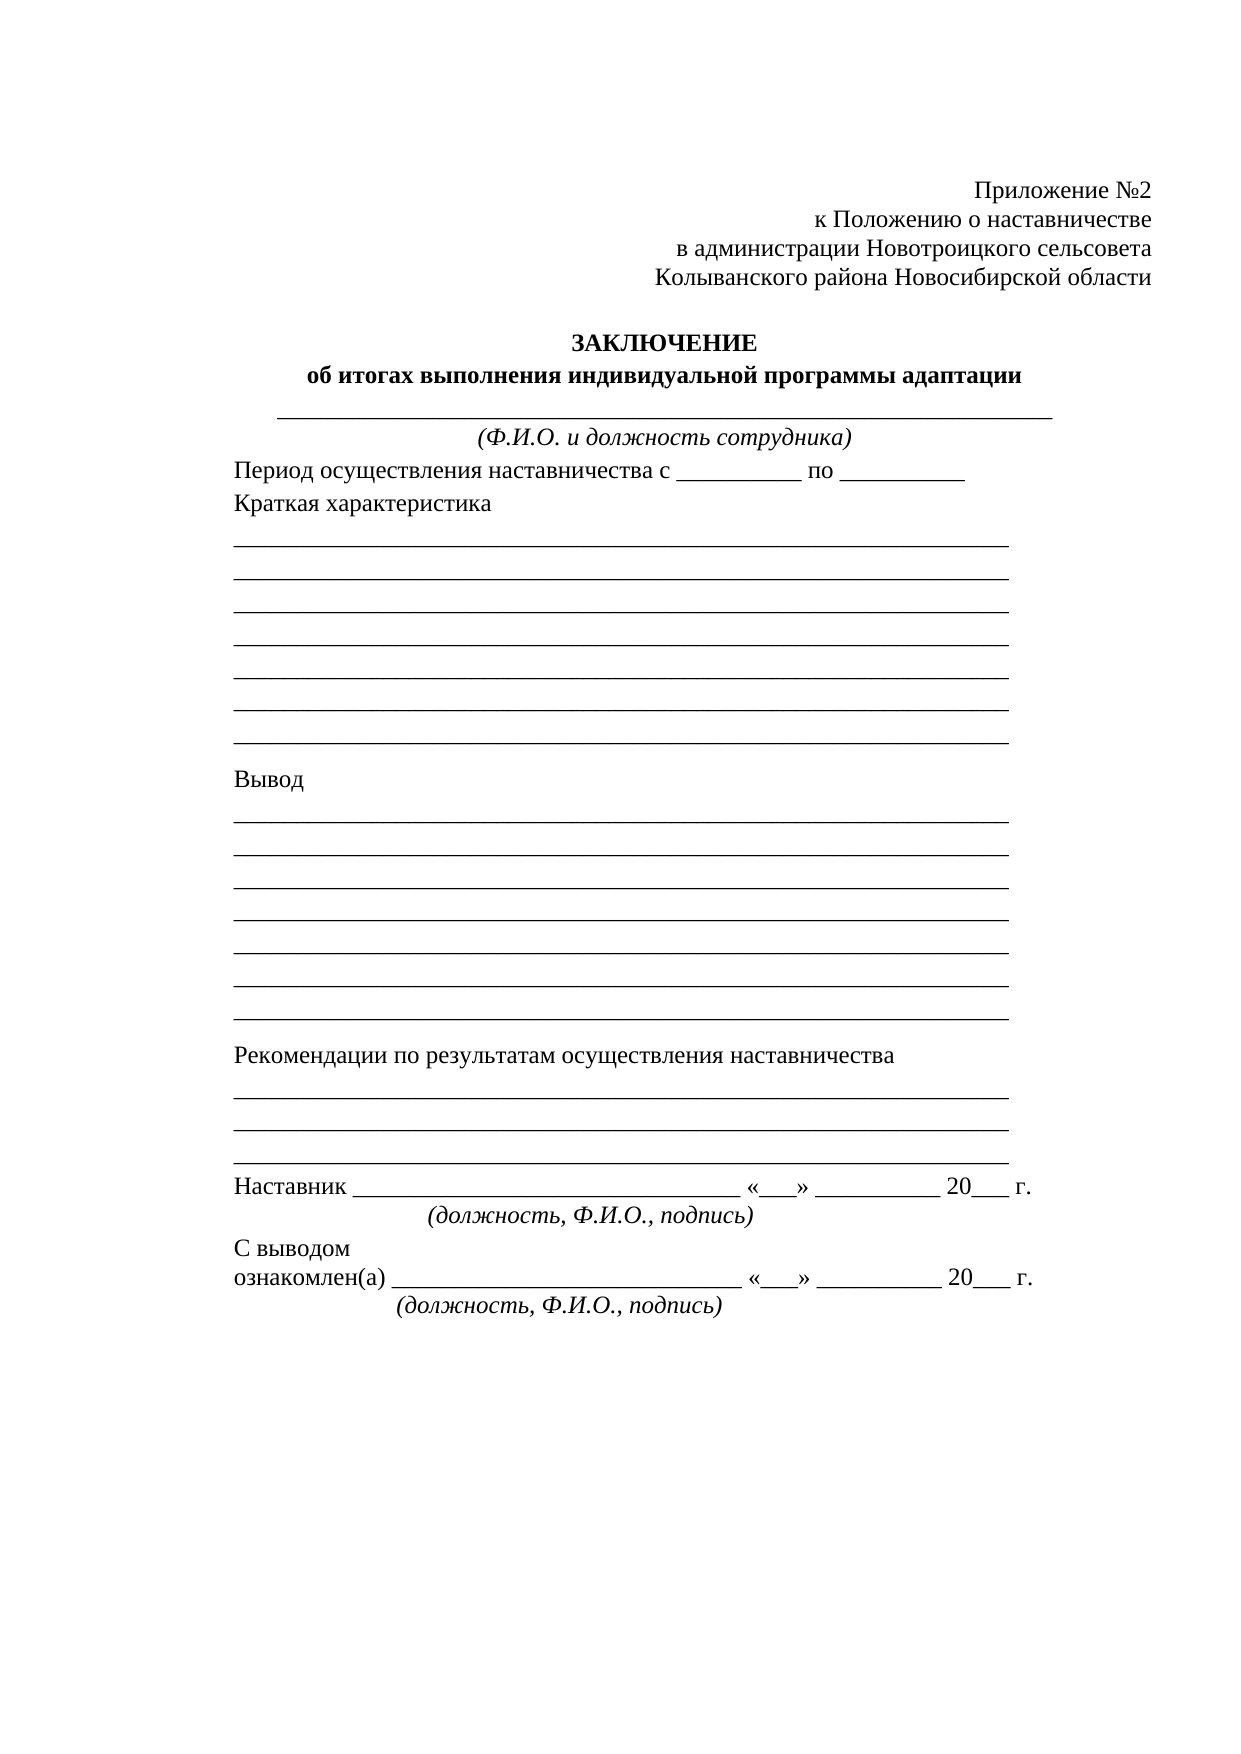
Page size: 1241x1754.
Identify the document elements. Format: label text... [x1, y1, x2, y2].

text в администрации Новотроицкого сельсовета [177, 233, 1152, 262]
text ______________________________________________________________ [177, 718, 1152, 747]
text ______________________________________________________________ [177, 994, 1152, 1023]
text ______________________________________________________________ [177, 1073, 1152, 1101]
text ______________________________________________________________ [177, 521, 1152, 550]
text ______________________________________________________________ [177, 928, 1152, 957]
text ______________________________________________________________ [177, 587, 1152, 616]
text ______________________________________________________________ [177, 554, 1152, 583]
text (должность, Ф.И.О., подпись) [371, 1200, 1152, 1229]
text ______________________________________________________________ [177, 797, 1152, 826]
text ознакомлен(а) ____________________________ «___» __________ 20___ г. [177, 1262, 1152, 1291]
text (должность, Ф.И.О., подпись) [177, 1291, 1152, 1319]
text Период осуществления наставничества с __________ по __________ [177, 455, 1152, 484]
text об итогах выполнения индивидуальной программы адаптации [177, 361, 1152, 389]
text к Положению о наставничестве [177, 204, 1152, 233]
text ______________________________________________________________ [177, 393, 1152, 422]
text ______________________________________________________________ [177, 830, 1152, 858]
text Наставник _______________________________ «___» __________ 20___ г. [177, 1171, 1152, 1200]
text ______________________________________________________________ [177, 686, 1152, 714]
text (Ф.И.О. и должность сотрудника) [177, 422, 1152, 451]
text ______________________________________________________________ [177, 1138, 1152, 1167]
text Колыванского района Новосибирской области [177, 262, 1152, 291]
text Краткая характеристика [177, 488, 1152, 517]
text С выводом [177, 1233, 1152, 1262]
text ЗАКЛЮЧЕНИЕ [177, 328, 1152, 356]
text ______________________________________________________________ [177, 1106, 1152, 1134]
text ______________________________________________________________ [177, 896, 1152, 924]
text Приложение №2 [177, 176, 1152, 204]
text ______________________________________________________________ [177, 620, 1152, 648]
text ______________________________________________________________ [177, 653, 1152, 681]
text Вывод [177, 764, 1152, 793]
text ______________________________________________________________ [177, 863, 1152, 891]
text Рекомендации по результатам осуществления наставничества [177, 1040, 1152, 1068]
text ______________________________________________________________ [177, 961, 1152, 990]
